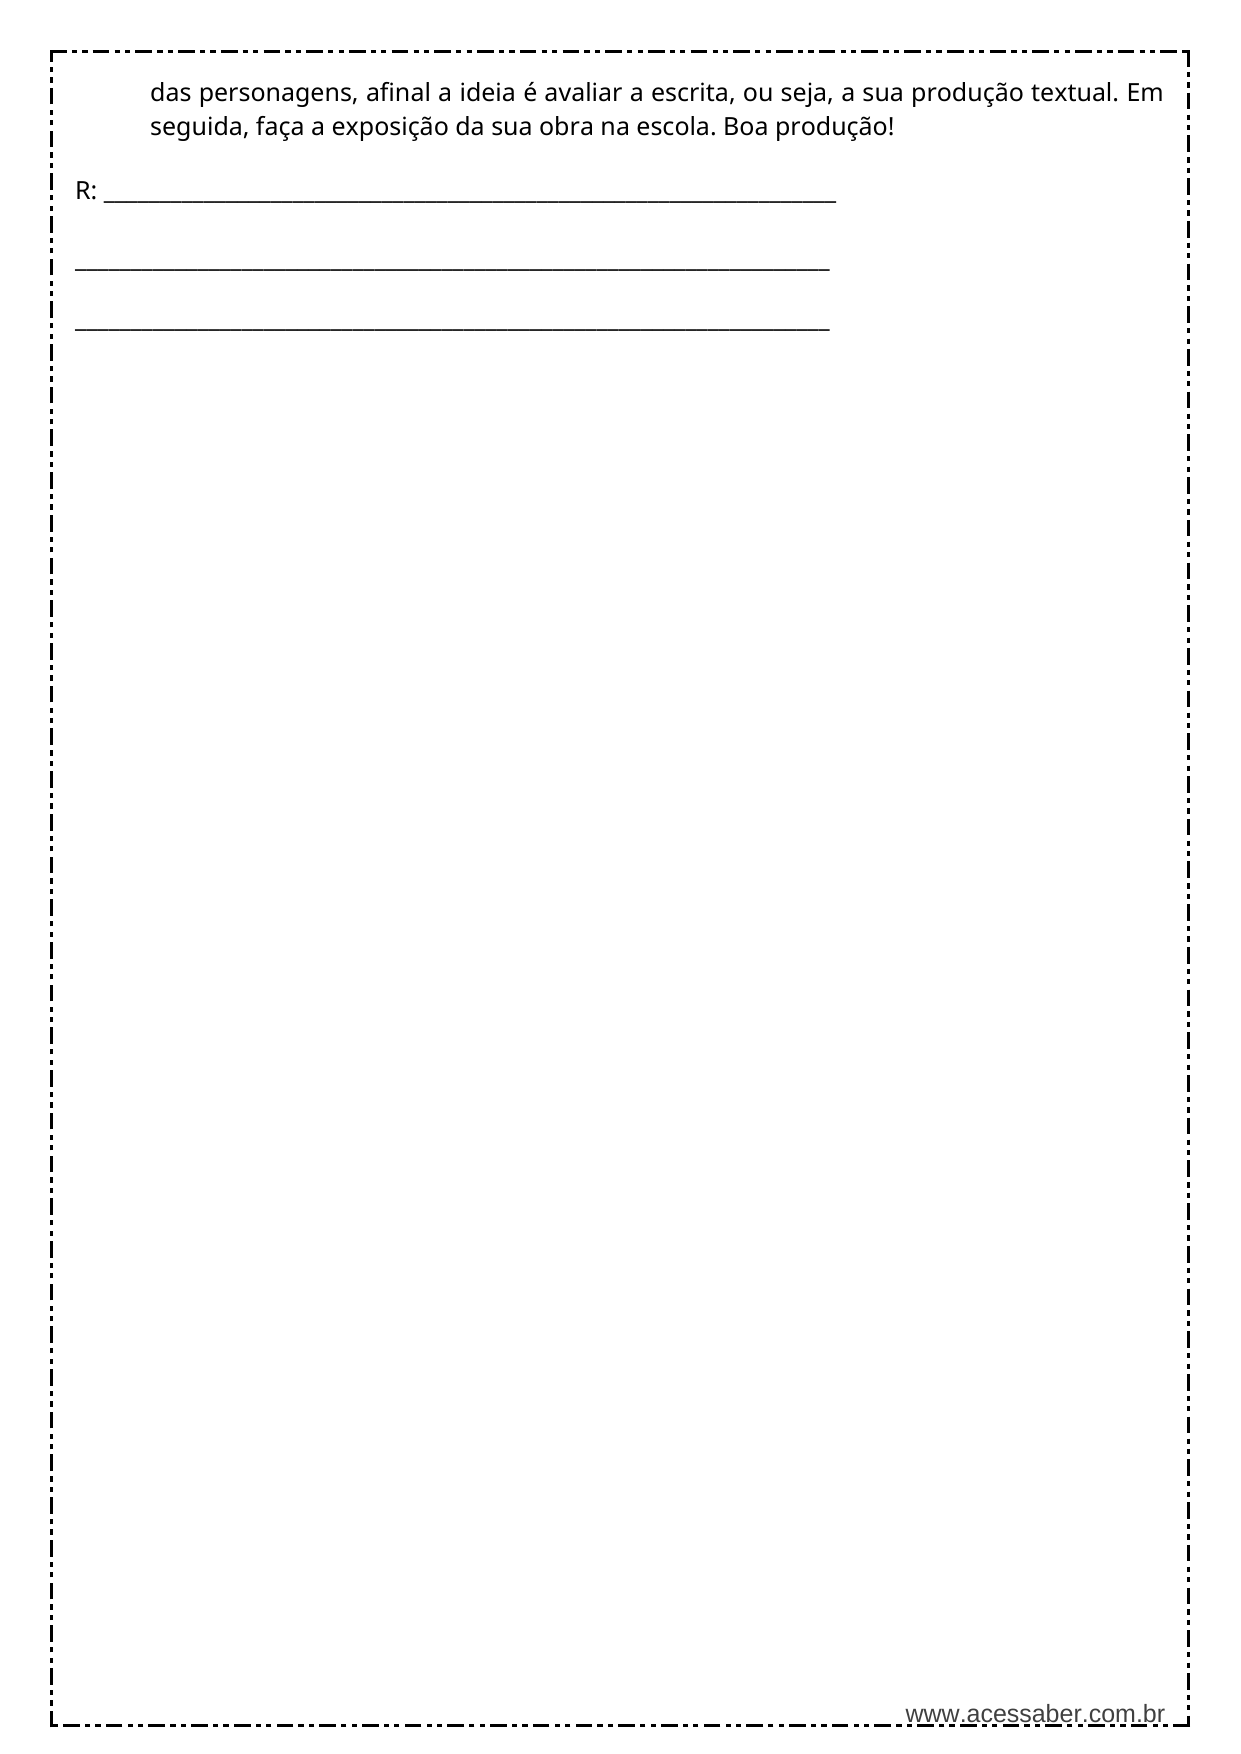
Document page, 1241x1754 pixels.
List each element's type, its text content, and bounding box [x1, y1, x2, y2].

text ____________________________________________________________________ [75, 301, 1165, 335]
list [112, 75, 1165, 143]
text R: __________________________________________________________________ [75, 172, 1165, 206]
text ____________________________________________________________________ [75, 241, 1165, 275]
